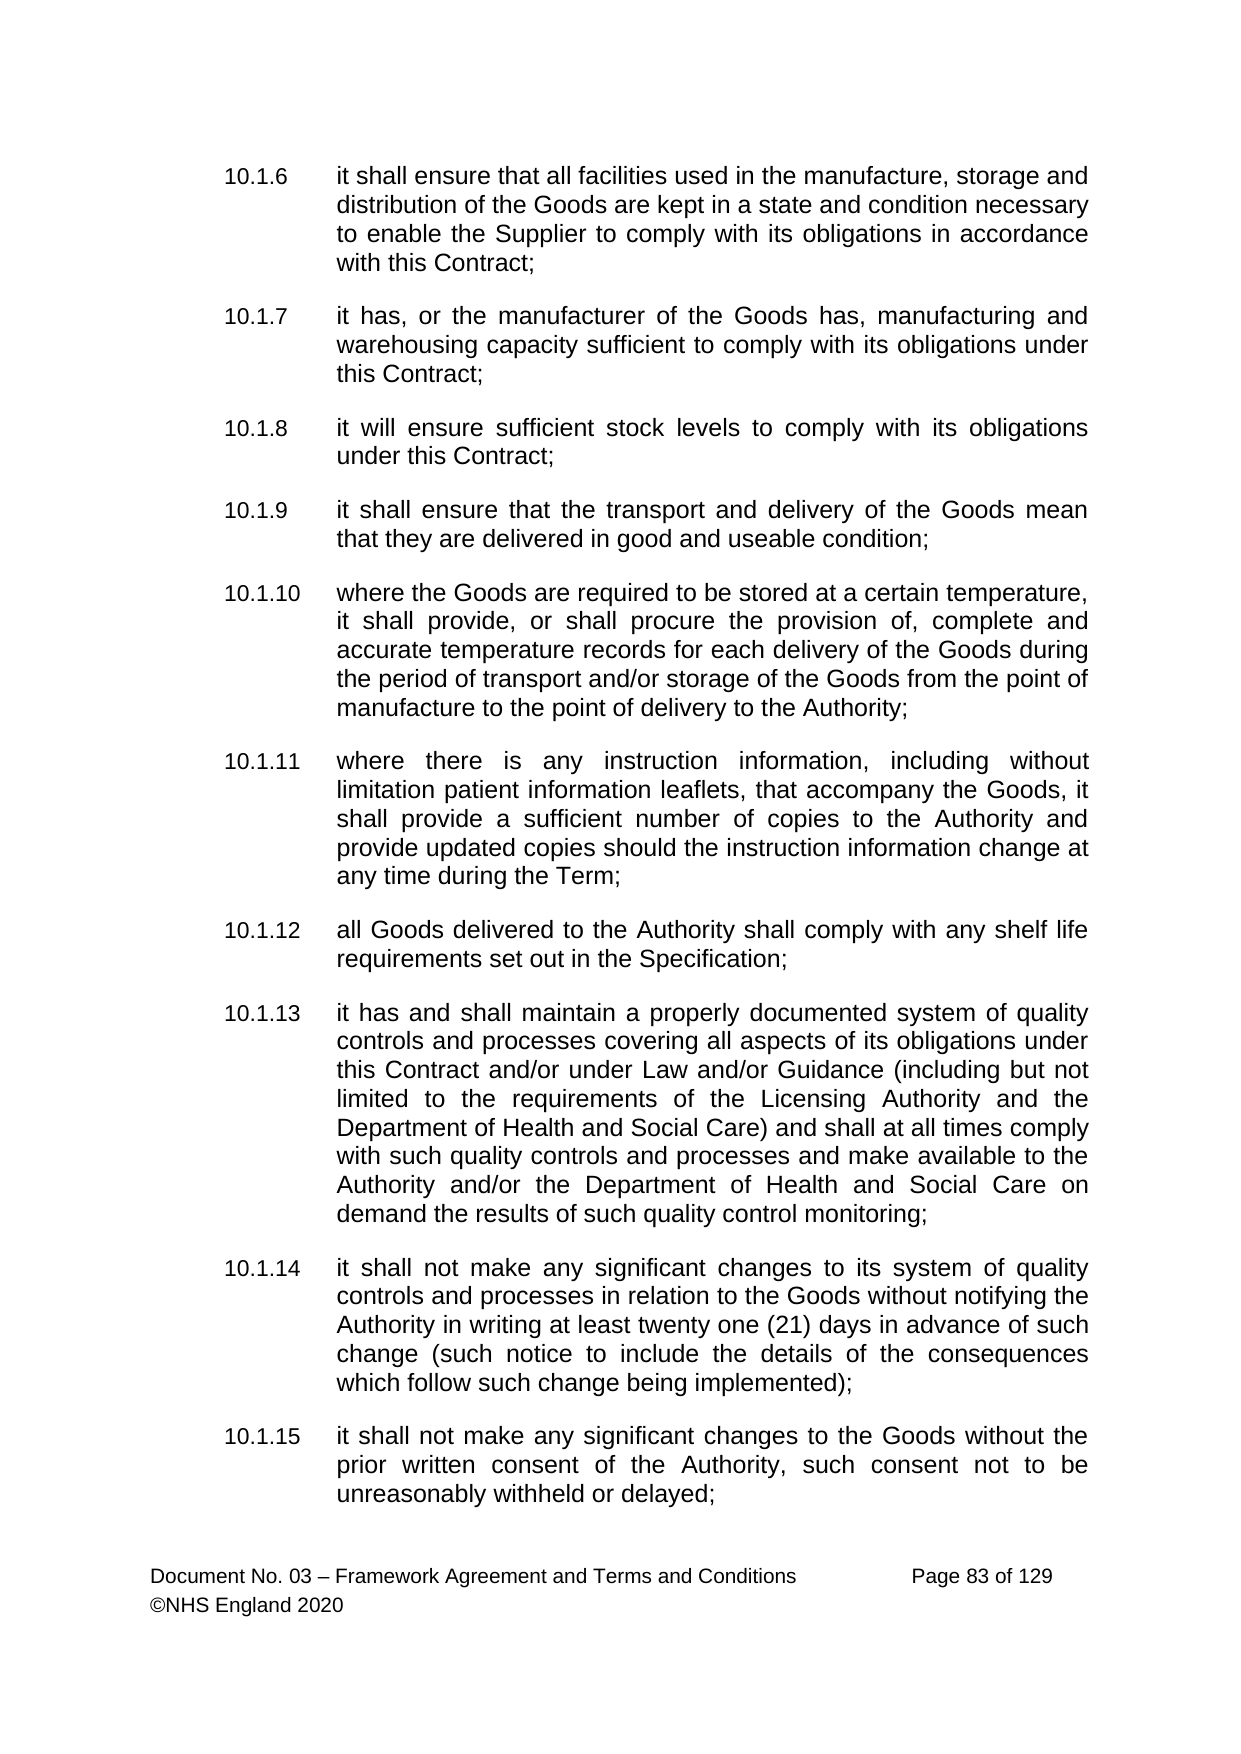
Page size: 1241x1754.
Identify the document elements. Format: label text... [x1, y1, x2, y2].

subtitle all Goods delivered to the Authority shall comply with any shelf life requirements set out in the Specification; [224, 915, 1090, 972]
subtitle it has, or the manufacturer of the Goods has, manufacturing and warehousing capacity sufficient to comply with its obligations under this Contract; [224, 301, 1090, 387]
subtitle it has and shall maintain a properly documented system of quality controls and processes covering all aspects of its obligations under this Contract and/or under Law and/or Guidance (including but not limited to the requirements of the Licensing Authority and the Department of Health and Social Care) and shall at all times comply with such quality controls and processes and make available to the Authority and/or the Department of Health and Social Care on demand the results of such quality control monitoring; [224, 997, 1090, 1227]
subtitle where there is any instruction information, including without limitation patient information leaflets, that accompany the Goods, it shall provide a sufficient number of copies to the Authority and provide updated copies should the instruction information change at any time during the Term; [224, 746, 1090, 890]
subtitle it shall not make any significant changes to its system of quality controls and processes in relation to the Goods without notifying the Authority in writing at least twenty one (21) days in advance of such change (such notice to include the details of the consequences which follow such change being implemented); [224, 1252, 1090, 1396]
subtitle it shall ensure that all facilities used in the manufacture, storage and distribution of the Goods are kept in a state and condition necessary to enable the Supplier to comply with its obligations in accordance with this Contract; [224, 161, 1090, 276]
subtitle it shall not make any significant changes to the Goods without the prior written consent of the Authority, such consent not to be unreasonably withheld or delayed; [224, 1421, 1090, 1507]
subtitle it will ensure sufficient stock levels to comply with its obligations under this Contract; [224, 412, 1090, 470]
subtitle where the Goods are required to be stored at a certain temperature, it shall provide, or shall procure the provision of, complete and accurate temperature records for each delivery of the Goods during the period of transport and/or storage of the Goods from the point of manufacture to the point of delivery to the Authority; [224, 577, 1090, 721]
subtitle it shall ensure that the transport and delivery of the Goods mean that they are delivered in good and useable condition; [224, 495, 1090, 552]
